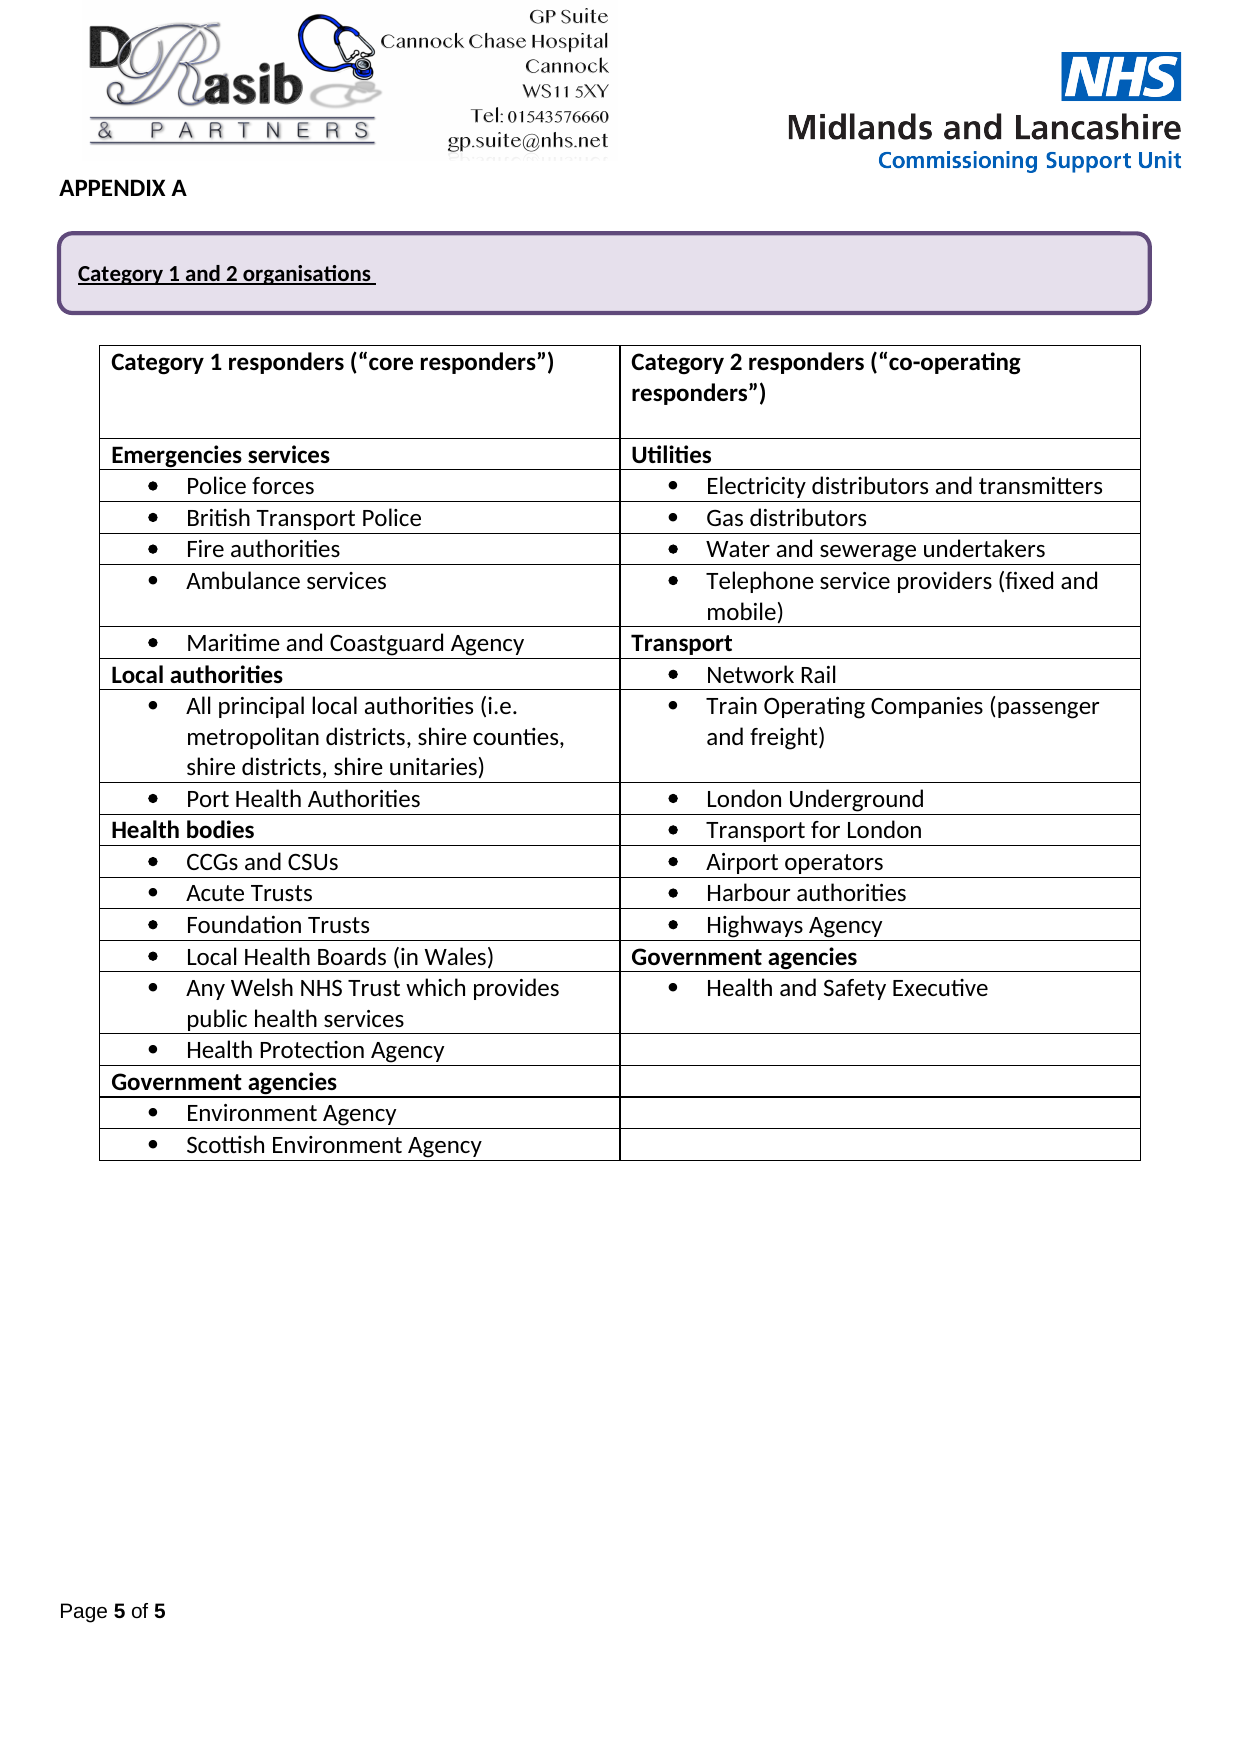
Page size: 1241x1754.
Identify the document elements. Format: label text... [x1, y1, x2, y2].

table_cell Health Protection Agency [100, 1034, 619, 1065]
table_cell Airport operators [621, 846, 1140, 877]
table_cell Utilities [621, 439, 1140, 469]
table_cell Gas distributors [621, 502, 1140, 532]
table_header Category 1 responders (“core responders”) [100, 346, 619, 438]
table_cell Any Welsh NHS Trust which provides public health services [100, 972, 619, 1033]
table_cell Port Health Authorities [100, 783, 619, 813]
table_cell Ambulance services [100, 565, 619, 626]
table_cell [621, 1098, 1140, 1128]
table_cell Government agencies [100, 1066, 619, 1096]
table_cell [621, 1034, 1140, 1065]
table_cell Local authorities [100, 659, 619, 689]
table_cell All principal local authorities (i.e. metropolitan districts, shire counties, shire districts, shire unitaries) [100, 690, 619, 782]
table_cell Telephone service providers (fixed and mobile) [621, 565, 1140, 626]
table_cell Network Rail [621, 659, 1140, 689]
table_cell CCGs and CSUs [100, 846, 619, 877]
table_cell Maritime and Coastguard Agency [100, 627, 619, 658]
table_cell Police forces [100, 470, 619, 501]
table_cell Health and Safety Executive [621, 972, 1140, 1033]
picture [788, 52, 1182, 173]
table_cell Harbour authorities [621, 878, 1140, 908]
table_cell Electricity distributors and transmitters [621, 470, 1140, 501]
table_cell [621, 1129, 1140, 1159]
table_cell Health bodies [100, 815, 619, 845]
table_cell Acute Trusts [100, 878, 619, 908]
table_cell Water and sewerage undertakers [621, 534, 1140, 564]
table_cell London Underground [621, 783, 1140, 813]
table_cell Local Health Boards (in Wales) [100, 941, 619, 971]
table_cell Scottish Environment Agency [100, 1129, 619, 1159]
table_cell Environment Agency [100, 1098, 619, 1128]
text APPENDIX A [59, 172, 1181, 203]
table_cell Transport for London [621, 815, 1140, 845]
table_cell Highways Agency [621, 909, 1140, 940]
table_cell Foundation Trusts [100, 909, 619, 940]
table_cell British Transport Police [100, 502, 619, 532]
table_cell Emergencies services [100, 439, 619, 469]
table_cell Fire authorities [100, 534, 619, 564]
picture [82, 0, 619, 161]
table_cell [621, 1066, 1140, 1096]
table_cell Government agencies [621, 941, 1140, 971]
table_header Category 2 responders (“co-operating responders”) [621, 346, 1140, 438]
table_cell Transport [621, 627, 1140, 658]
table_cell Train Operating Companies (passenger and freight) [621, 690, 1140, 782]
